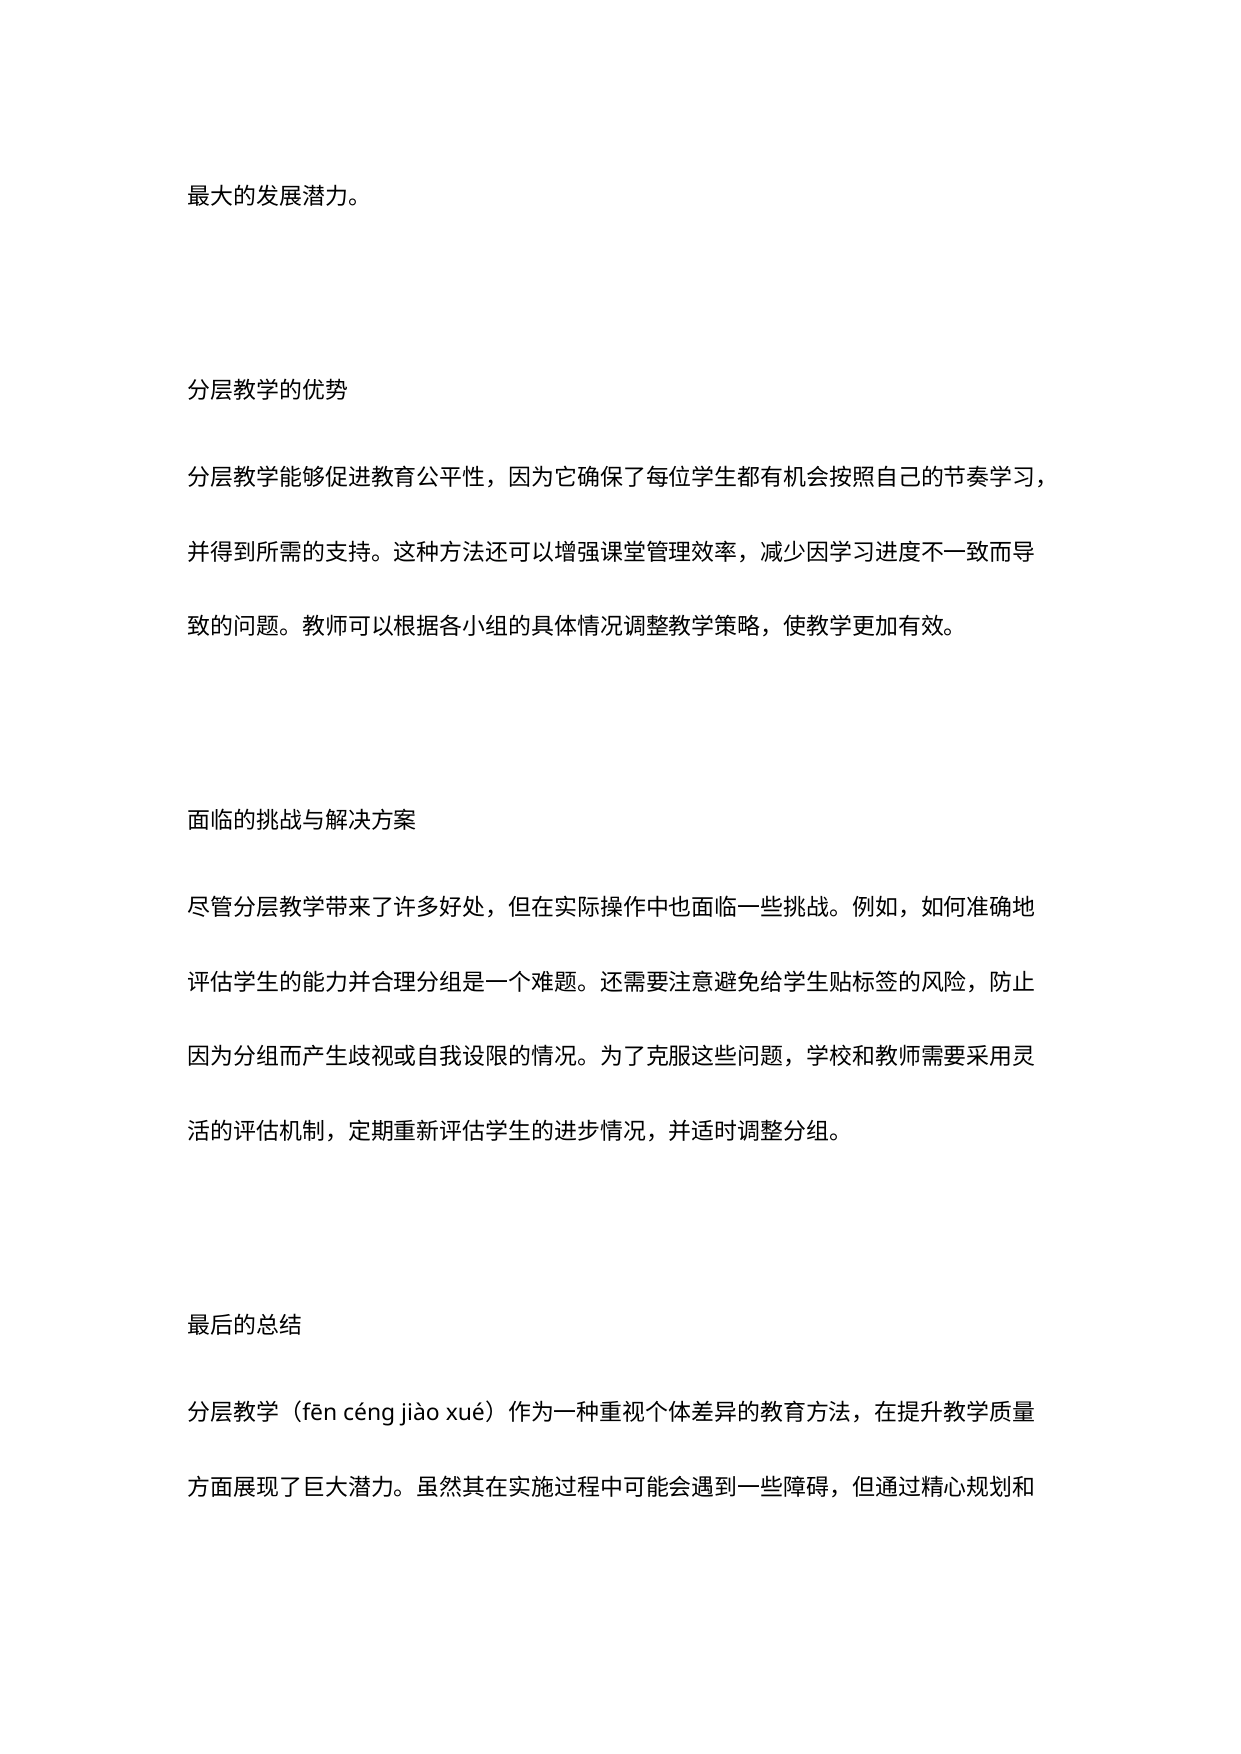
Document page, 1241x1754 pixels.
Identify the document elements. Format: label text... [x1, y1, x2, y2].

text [187, 1378, 1053, 1518]
text 最后的总结 [187, 1291, 1053, 1356]
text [187, 162, 1053, 227]
text 分层教学的优势 [187, 356, 1053, 421]
text 尽管分层教学带来了许多好处，但在实际操作中也面临一些挑战。例如，如何准确地评估学生的能力并合理分组是一个难题。还需要注意避免给学生贴标签的风险，防止因为分组而产生歧视或自我设限的情况。为了克服这些问题，学校和教师需要采用灵活的评估机制，定期重新评估学生的进步情况，并适时调整分组。 [187, 873, 1053, 1162]
text 分层教学能够促进教育公平性，因为它确保了每位学生都有机会按照自己的节奏学习，并得到所需的支持。这种方法还可以增强课堂管理效率，减少因学习进度不一致而导致的问题。教师可以根据各小组的具体情况调整教学策略，使教学更加有效。 [187, 443, 1053, 657]
text 面临的挑战与解决方案 [187, 786, 1053, 851]
